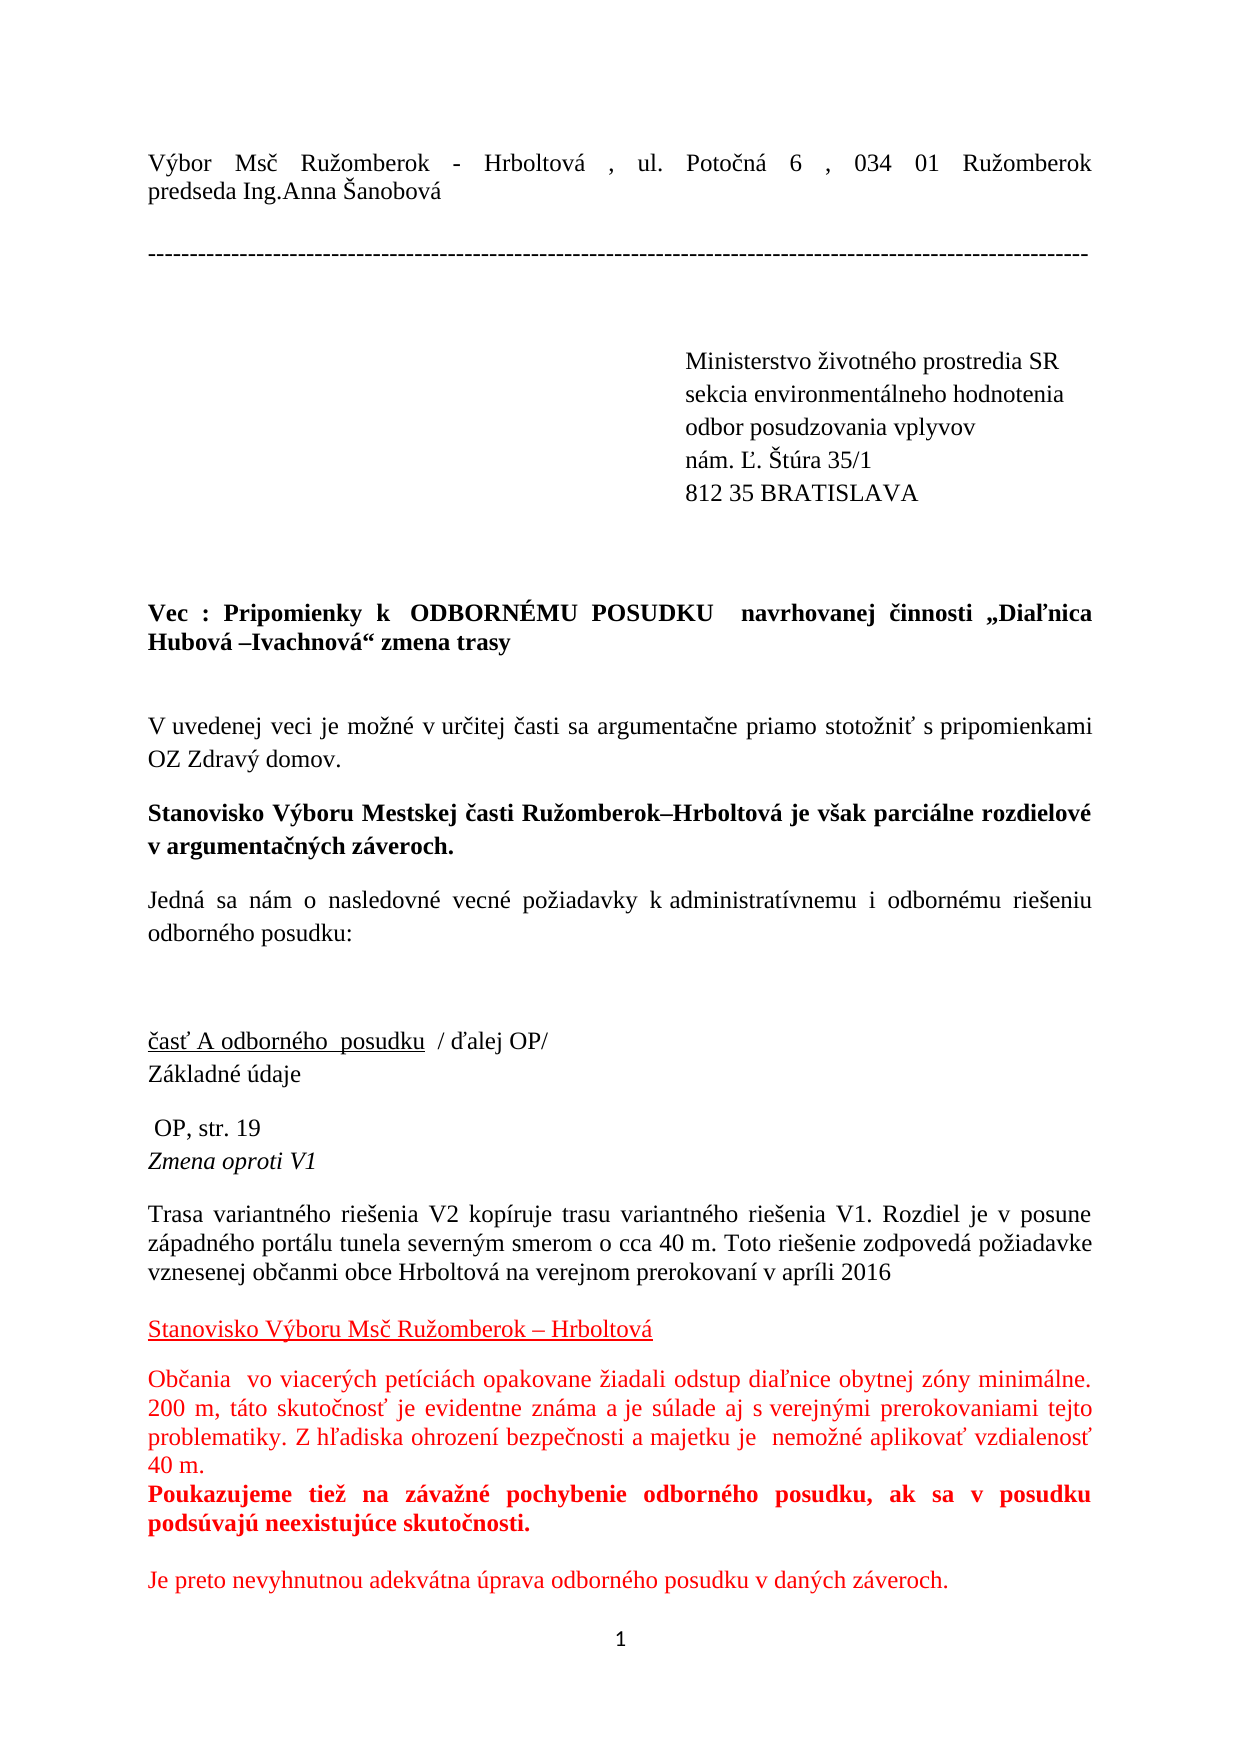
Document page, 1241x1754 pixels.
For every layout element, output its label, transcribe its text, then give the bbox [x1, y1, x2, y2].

text Stanovisko Výboru Msč Ružomberok – Hrboltová [148, 1314, 1093, 1343]
text Vec : Pripomienky k ODBORNÉMU POSUDKU navrhovanej činnosti „Diaľnica Hubová –Ivachnová“ zmena trasy [148, 598, 1093, 656]
text ----------------------------------------------------------------------------------------------------------------- [148, 205, 1093, 267]
text Výbor Msč Ružomberok - Hrboltová , ul. Potočná 6 , 034 01 Ružomberok predseda Ing.Anna Šanobová [148, 148, 1093, 205]
text Občania vo viacerých petíciách opakovane žiadali odstup diaľnice obytnej zóny minimálne. 200 m, táto skutočnosť je evidentne známa a je súlade aj s verejnými prerokovaniami tejto problematiky. Z hľadiska ohrození bezpečnosti a majetku je nemožné aplikovať vzdialenosť 40 m. [148, 1364, 1093, 1479]
text Jedná sa nám o nasledovné vecné požiadavky k administratívnemu i odbornému riešeniu odborného posudku: [148, 885, 1093, 947]
text V uvedenej veci je možné v určitej časti sa argumentačne priamo stotožniť s pripomienkami OZ Zdravý domov. [148, 711, 1093, 773]
text Poukazujeme tiež na závažné pochybenie odborného posudku, ak sa v posudku podsúvajú neexistujúce skutočnosti. [148, 1479, 1093, 1537]
text Trasa variantného riešenia V2 kopíruje trasu variantného riešenia V1. Rozdiel je v posune západného portálu tunela severným smerom o cca 40 m. Toto riešenie zodpovedá požiadavke vznesenej občanmi obce Hrboltová na verejnom prerokovaní v apríli 2016 [148, 1199, 1093, 1286]
text Stanovisko Výboru Mestskej časti Ružomberok–Hrboltová je však parciálne rozdielové v argumentačných záveroch. [148, 798, 1093, 860]
text OP, str. 19 Zmena oproti V1 [148, 1113, 1093, 1174]
text Je preto nevyhnutnou adekvátna úprava odborného posudku v daných záveroch. [148, 1565, 1093, 1594]
text Ministerstvo životného prostredia SR sekcia environmentálneho hodnotenia odbor posudzovania vplyvov nám. Ľ. Štúra 35/1 812 35 BRATISLAVA [148, 346, 1093, 507]
text časť A odborného posudku / ďalej OP/ Základné údaje [148, 1026, 1093, 1088]
